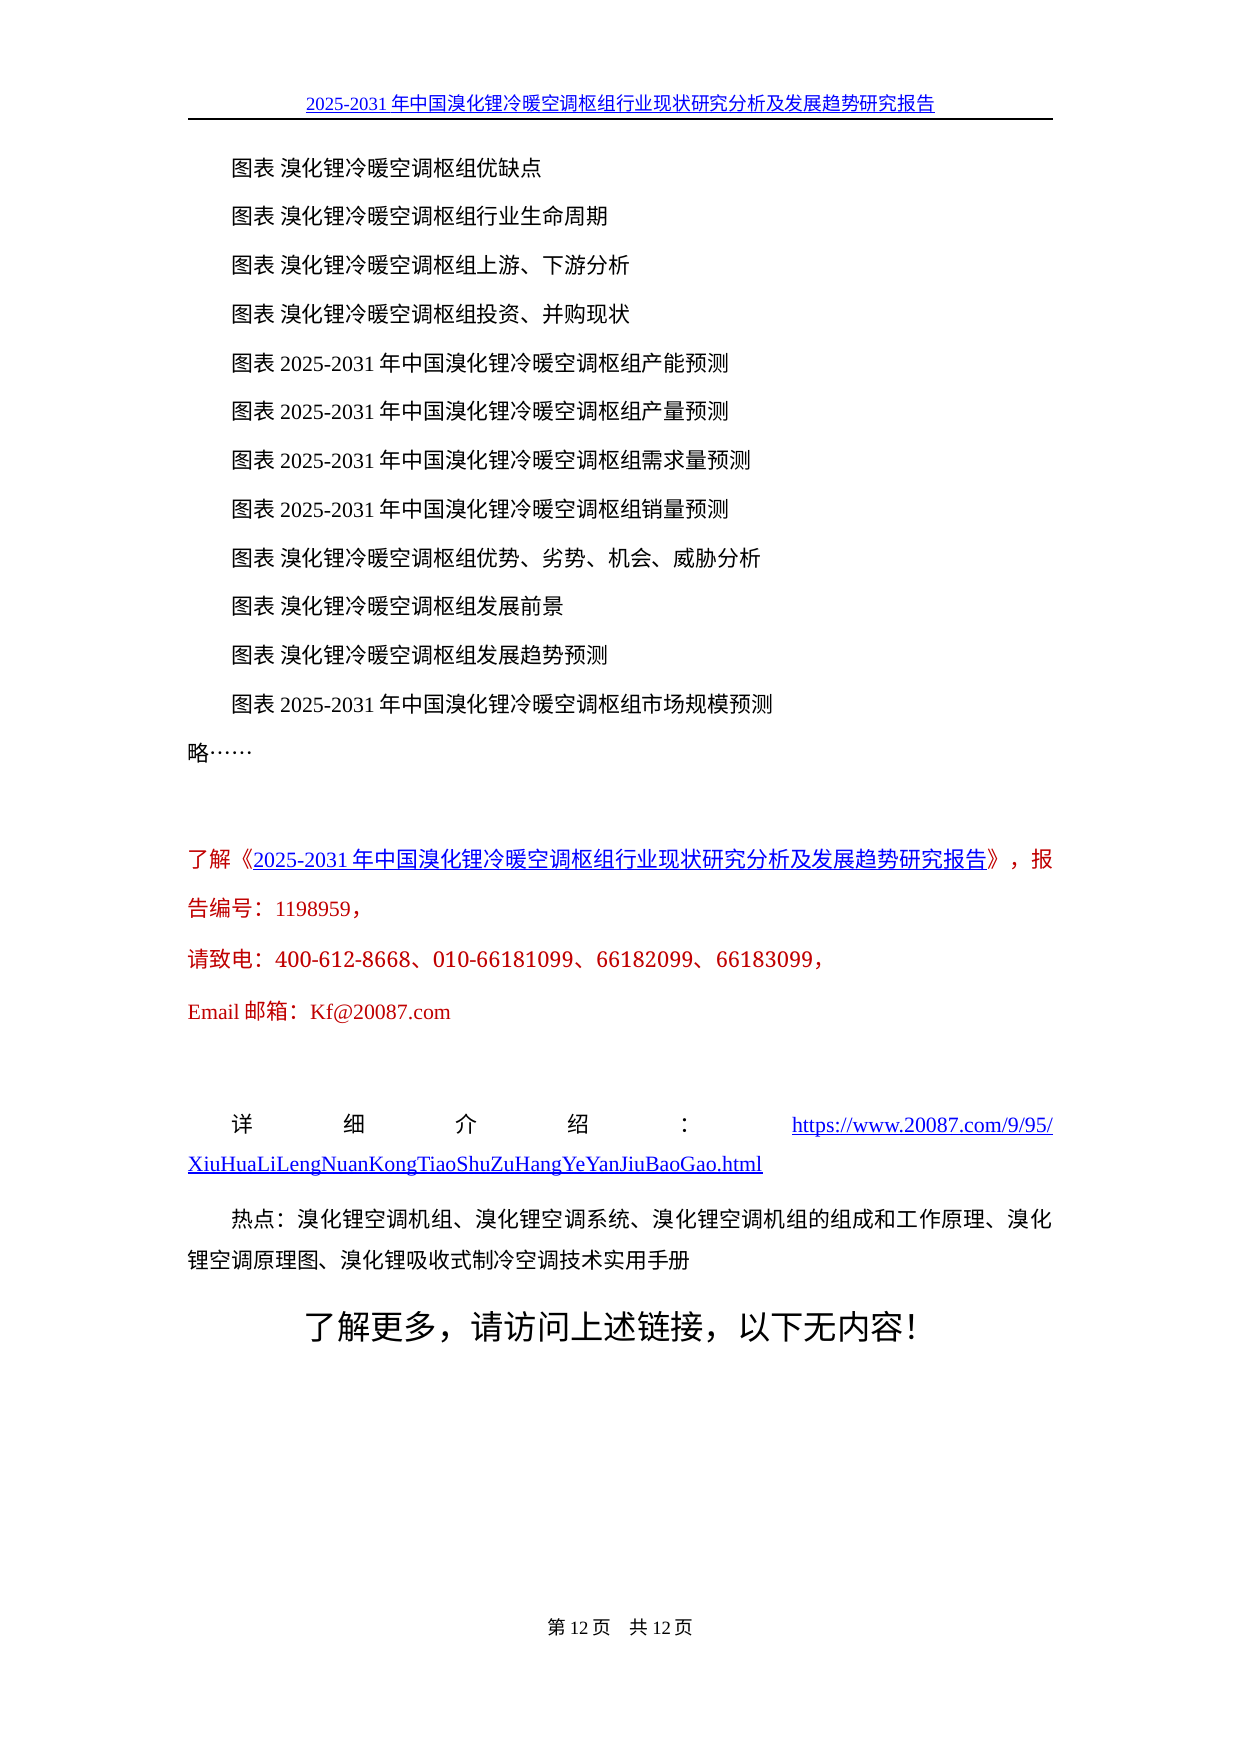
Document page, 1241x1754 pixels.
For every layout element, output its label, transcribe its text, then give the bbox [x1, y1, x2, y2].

text 详细介绍：https://www.20087.com/9/95/XiuHuaLiLengNuanKongTiaoShuZuHangYeYanJiuBaoGao.html [187, 1106, 1053, 1179]
text 请致电：400-612-8668、010-66181099、66182099、66183099， [187, 942, 1053, 974]
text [187, 150, 1053, 768]
title 了解更多，请访问上述链接，以下无内容！ [187, 1293, 1053, 1358]
text 热点：溴化锂空调机组、溴化锂空调系统、溴化锂空调机组的组成和工作原理、溴化锂空调原理图、溴化锂吸收式制冷空调技术实用手册 [187, 1202, 1053, 1275]
text 了解《2025-2031年中国溴化锂冷暖空调枢组行业现状研究分析及发展趋势研究报告》，报告编号：1198959， [187, 842, 1053, 923]
text Email邮箱：Kf@20087.com [187, 993, 1053, 1026]
